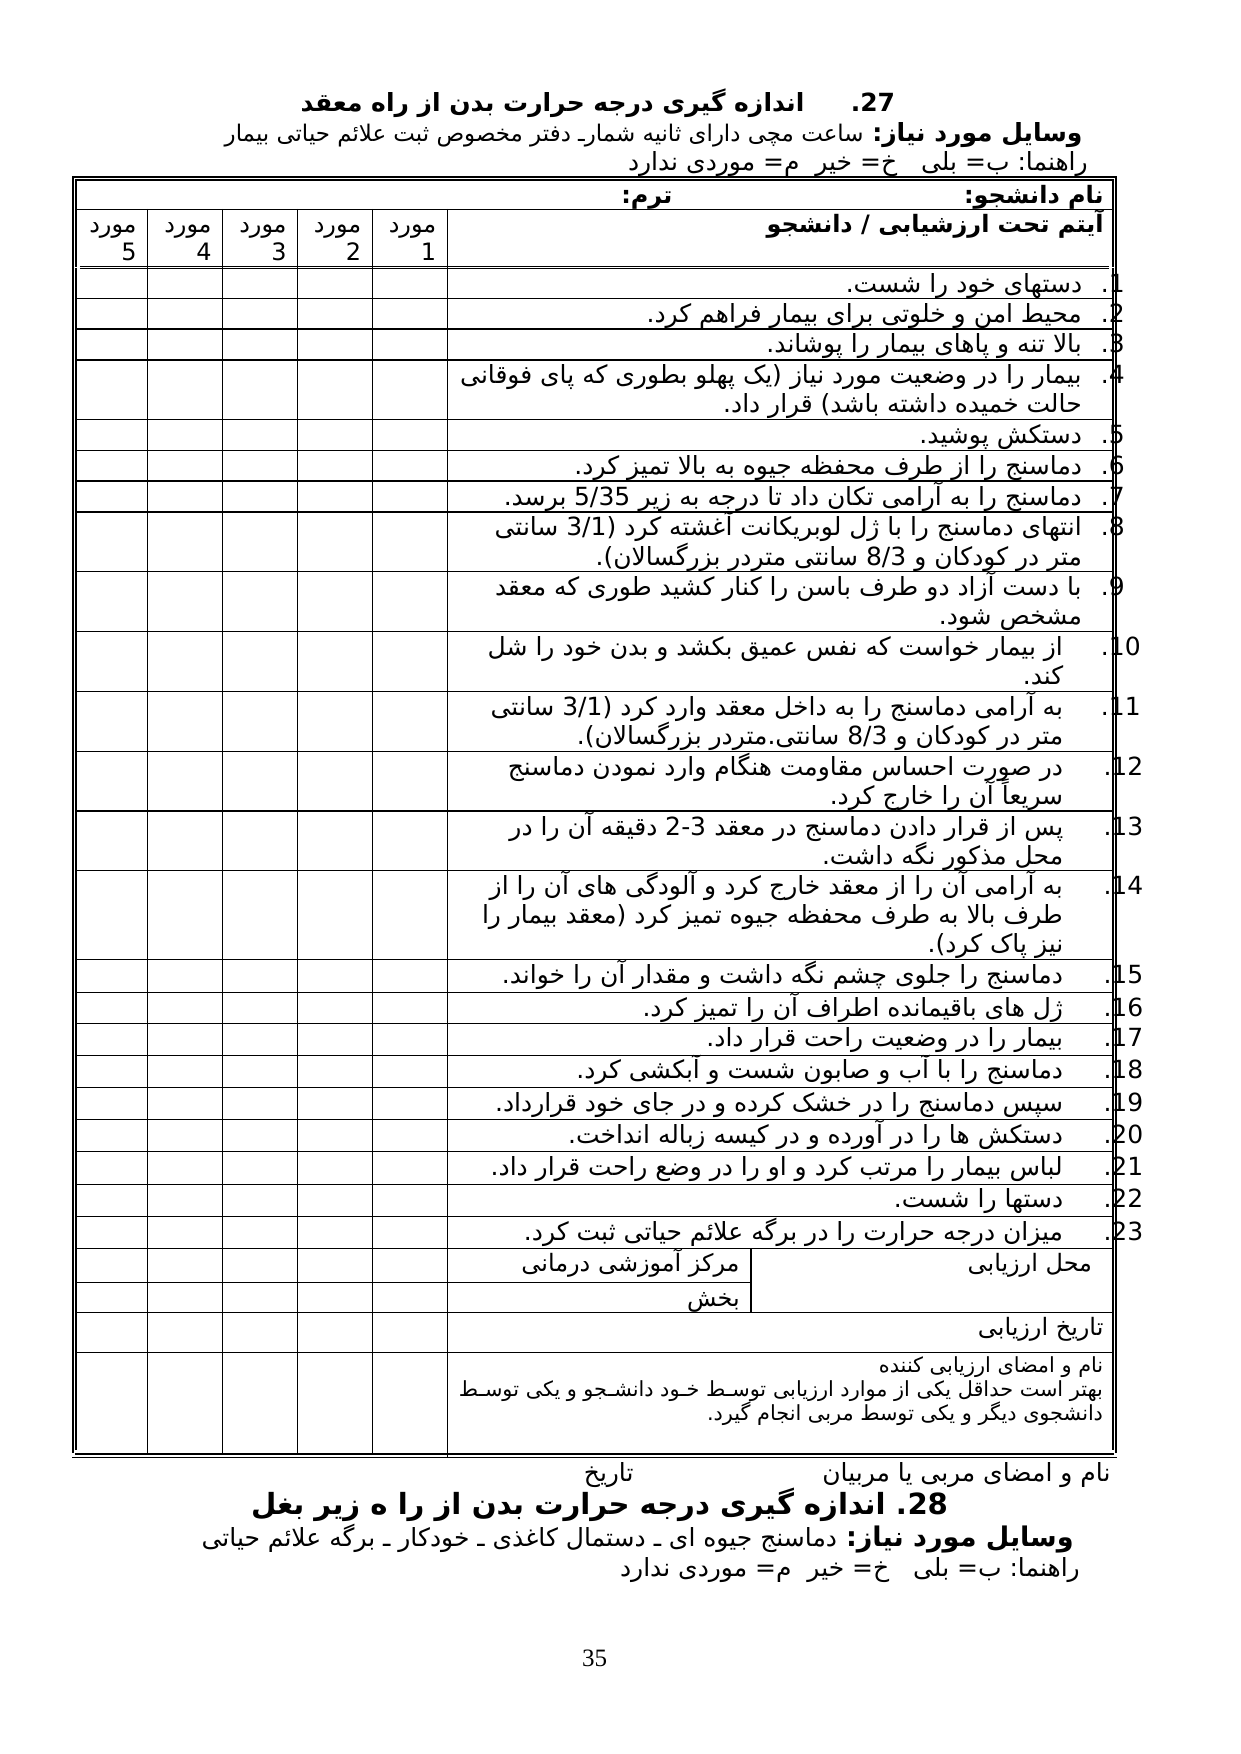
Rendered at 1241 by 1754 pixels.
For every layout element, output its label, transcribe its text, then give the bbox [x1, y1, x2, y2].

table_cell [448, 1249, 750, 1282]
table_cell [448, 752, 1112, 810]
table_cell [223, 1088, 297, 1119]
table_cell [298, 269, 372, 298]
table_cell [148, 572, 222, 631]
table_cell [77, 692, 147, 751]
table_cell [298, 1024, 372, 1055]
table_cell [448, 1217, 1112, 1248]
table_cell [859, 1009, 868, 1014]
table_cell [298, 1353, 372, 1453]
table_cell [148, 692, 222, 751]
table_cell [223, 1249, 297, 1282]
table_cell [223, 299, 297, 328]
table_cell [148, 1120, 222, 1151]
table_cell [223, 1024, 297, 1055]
text راهنما: ب= بلی خ= خیر م= موردی ندارد [136, 1553, 1143, 1582]
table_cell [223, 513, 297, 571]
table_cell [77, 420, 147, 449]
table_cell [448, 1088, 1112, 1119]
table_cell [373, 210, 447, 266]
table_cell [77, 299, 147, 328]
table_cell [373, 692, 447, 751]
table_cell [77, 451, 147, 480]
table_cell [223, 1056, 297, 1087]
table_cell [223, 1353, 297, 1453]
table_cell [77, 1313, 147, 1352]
text راهنما: ب= بلی خ= خیر م= موردی ندارد [136, 147, 1143, 176]
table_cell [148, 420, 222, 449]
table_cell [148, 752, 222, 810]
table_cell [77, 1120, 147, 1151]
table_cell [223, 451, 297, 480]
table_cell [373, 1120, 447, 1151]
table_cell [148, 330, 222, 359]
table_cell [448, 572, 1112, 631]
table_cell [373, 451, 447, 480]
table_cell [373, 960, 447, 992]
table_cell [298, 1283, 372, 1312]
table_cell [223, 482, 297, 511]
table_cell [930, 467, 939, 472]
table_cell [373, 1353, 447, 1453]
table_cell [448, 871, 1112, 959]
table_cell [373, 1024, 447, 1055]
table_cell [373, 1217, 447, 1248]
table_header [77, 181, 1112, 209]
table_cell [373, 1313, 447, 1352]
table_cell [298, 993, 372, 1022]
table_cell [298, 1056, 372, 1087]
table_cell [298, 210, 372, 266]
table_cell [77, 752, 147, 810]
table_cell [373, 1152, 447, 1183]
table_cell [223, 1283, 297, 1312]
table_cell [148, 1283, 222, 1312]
text نام و امضای مربی یا مربیان تاریخ [136, 1458, 1110, 1487]
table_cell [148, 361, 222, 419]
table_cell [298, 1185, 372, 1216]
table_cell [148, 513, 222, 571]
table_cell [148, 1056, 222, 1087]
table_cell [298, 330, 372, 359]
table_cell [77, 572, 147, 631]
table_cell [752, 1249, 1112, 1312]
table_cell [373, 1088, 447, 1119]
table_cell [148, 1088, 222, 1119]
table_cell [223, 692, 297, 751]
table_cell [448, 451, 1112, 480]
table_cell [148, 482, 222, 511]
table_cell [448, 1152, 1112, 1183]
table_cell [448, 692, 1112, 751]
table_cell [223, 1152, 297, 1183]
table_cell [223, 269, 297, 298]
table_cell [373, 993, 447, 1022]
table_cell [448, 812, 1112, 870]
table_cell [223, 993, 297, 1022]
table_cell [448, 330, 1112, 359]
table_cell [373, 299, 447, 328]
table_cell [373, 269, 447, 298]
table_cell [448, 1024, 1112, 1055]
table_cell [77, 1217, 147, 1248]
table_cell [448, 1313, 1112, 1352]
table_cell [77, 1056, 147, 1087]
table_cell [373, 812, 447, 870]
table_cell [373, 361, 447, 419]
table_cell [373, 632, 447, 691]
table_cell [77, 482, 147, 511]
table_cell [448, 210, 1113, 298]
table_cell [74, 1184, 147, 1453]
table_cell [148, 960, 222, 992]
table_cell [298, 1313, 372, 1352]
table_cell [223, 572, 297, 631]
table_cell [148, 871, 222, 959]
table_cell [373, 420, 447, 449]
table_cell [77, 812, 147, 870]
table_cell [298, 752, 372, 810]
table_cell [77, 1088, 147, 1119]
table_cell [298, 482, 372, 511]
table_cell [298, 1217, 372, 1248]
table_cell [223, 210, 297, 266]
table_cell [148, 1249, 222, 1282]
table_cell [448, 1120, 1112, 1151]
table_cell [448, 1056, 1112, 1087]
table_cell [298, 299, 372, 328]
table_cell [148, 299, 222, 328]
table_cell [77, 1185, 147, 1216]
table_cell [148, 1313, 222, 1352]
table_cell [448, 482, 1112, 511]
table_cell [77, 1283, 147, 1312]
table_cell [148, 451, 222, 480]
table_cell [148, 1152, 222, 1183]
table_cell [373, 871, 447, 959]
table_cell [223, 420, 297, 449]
text وسایل مورد نیاز: دماسنج جیوه ای ـ دستمال کاغذی ـ خودکار ـ برگه علائم حیاتی [136, 1521, 1143, 1553]
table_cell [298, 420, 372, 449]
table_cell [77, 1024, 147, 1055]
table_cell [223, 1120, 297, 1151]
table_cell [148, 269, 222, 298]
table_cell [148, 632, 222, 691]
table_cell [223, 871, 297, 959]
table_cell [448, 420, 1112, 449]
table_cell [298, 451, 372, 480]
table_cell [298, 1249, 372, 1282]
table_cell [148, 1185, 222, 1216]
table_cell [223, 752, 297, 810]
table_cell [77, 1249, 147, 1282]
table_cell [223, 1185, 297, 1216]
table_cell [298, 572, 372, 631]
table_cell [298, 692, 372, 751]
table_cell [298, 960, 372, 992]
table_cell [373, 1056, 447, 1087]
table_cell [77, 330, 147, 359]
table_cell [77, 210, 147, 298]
text 28. اندازه گیری درجه حرارت بدن از را ه زیر بغل [136, 1487, 1053, 1521]
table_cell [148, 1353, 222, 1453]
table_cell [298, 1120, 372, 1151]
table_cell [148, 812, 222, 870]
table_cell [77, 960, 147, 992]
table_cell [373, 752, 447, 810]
text وسایل مورد نیاز: ساعت مچی دارای ثانیه شمارـ دفتر مخصوص ثبت علائم حیاتی بیمار [136, 118, 1143, 147]
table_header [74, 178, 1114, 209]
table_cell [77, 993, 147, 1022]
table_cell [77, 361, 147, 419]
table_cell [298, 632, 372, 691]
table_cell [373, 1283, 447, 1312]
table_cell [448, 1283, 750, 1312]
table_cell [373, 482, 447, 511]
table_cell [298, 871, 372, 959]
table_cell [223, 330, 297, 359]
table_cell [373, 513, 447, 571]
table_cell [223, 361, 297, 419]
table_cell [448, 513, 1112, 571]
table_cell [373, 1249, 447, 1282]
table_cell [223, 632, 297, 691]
list اندازه گیری درجه حرارت بدن از راه معقد [136, 89, 1016, 118]
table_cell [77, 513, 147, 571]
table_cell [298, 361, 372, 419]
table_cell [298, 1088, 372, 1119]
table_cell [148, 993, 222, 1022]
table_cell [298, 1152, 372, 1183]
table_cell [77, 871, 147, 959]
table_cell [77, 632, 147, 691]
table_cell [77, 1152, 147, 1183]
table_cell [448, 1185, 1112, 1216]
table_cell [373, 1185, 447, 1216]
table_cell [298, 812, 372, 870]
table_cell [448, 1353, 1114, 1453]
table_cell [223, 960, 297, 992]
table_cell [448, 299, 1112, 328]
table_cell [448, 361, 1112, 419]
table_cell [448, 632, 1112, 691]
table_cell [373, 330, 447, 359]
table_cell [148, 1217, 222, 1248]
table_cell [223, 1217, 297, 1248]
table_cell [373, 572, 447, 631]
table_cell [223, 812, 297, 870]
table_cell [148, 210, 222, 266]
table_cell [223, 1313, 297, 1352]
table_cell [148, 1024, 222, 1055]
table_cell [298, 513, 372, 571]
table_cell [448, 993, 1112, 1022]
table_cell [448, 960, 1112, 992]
